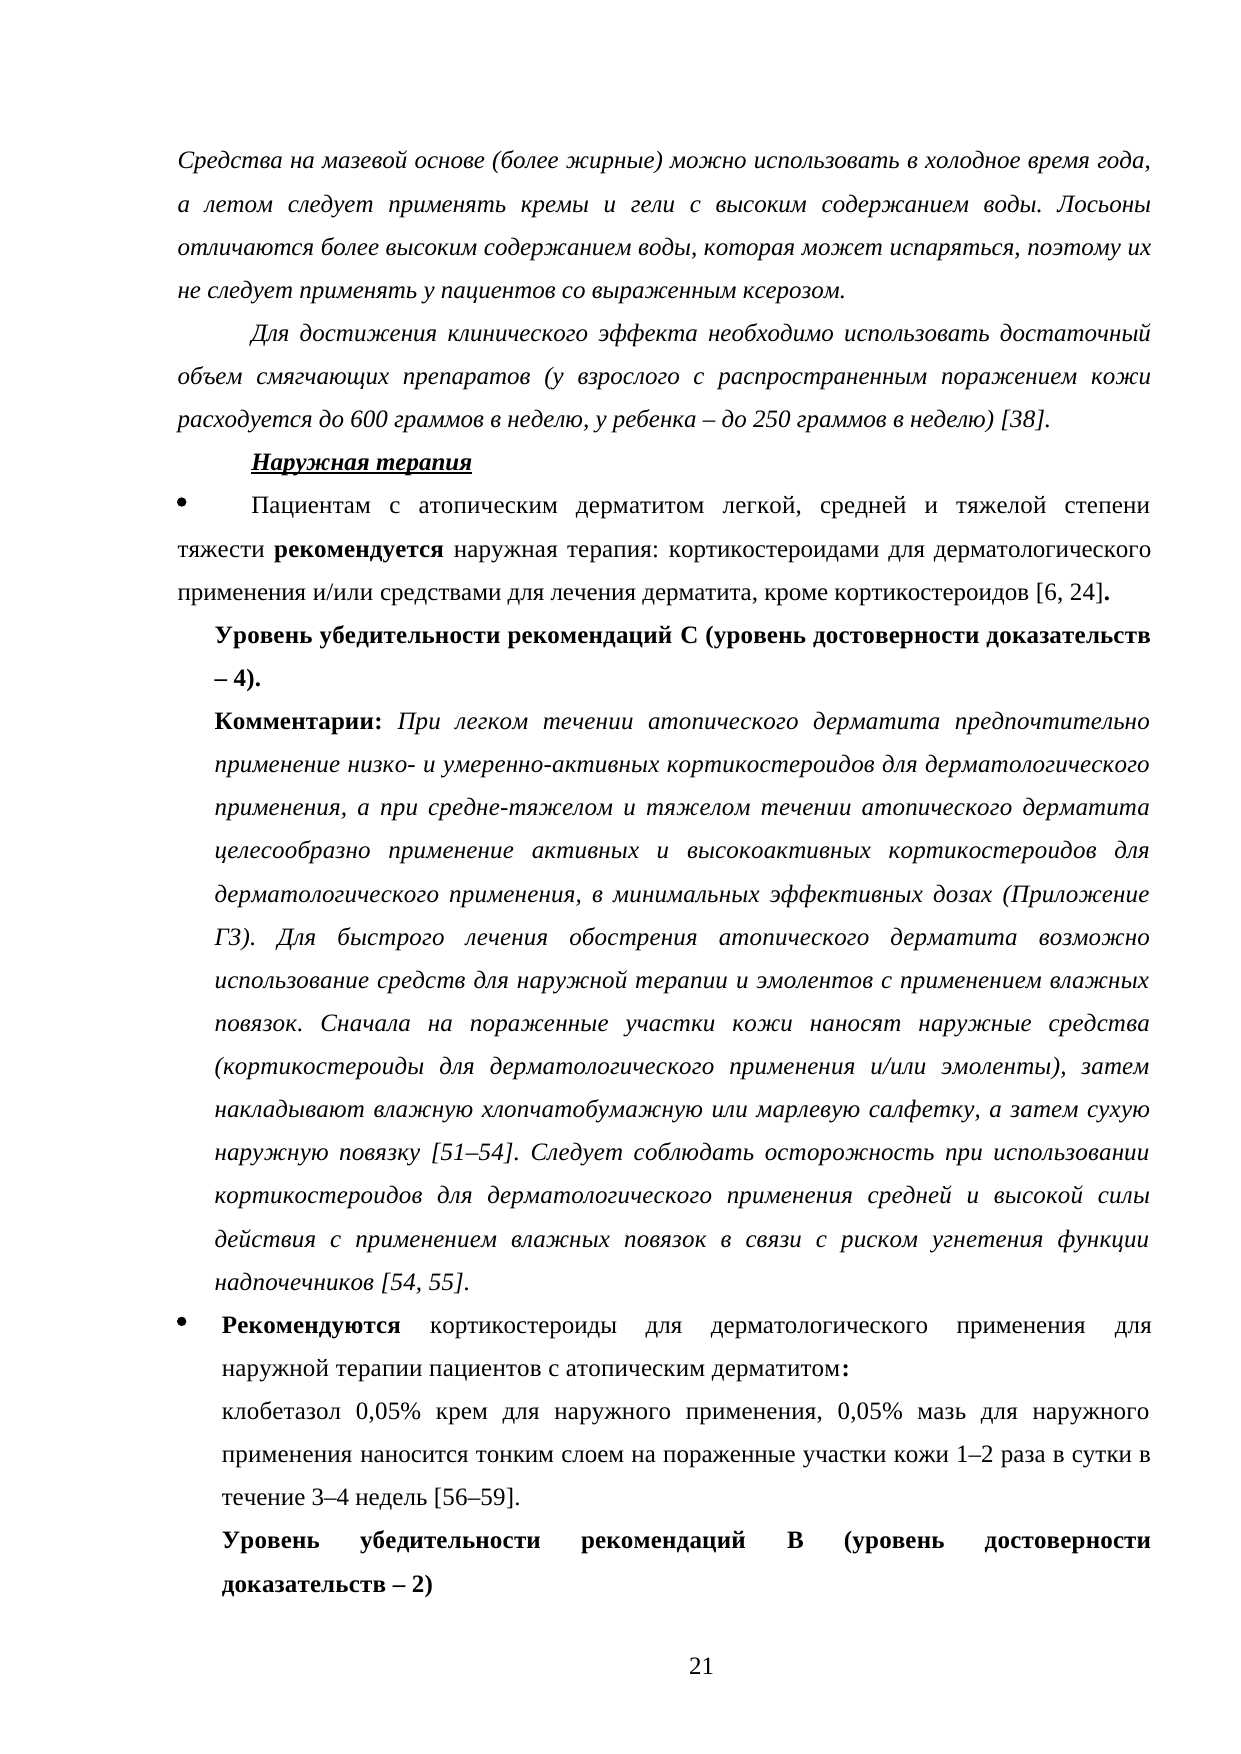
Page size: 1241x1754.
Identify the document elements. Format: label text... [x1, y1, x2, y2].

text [177, 146, 1152, 304]
text клобетазол 0,05% крем для наружного применения, 0,05% мазь для наружного применения наносится тонким слоем на пораженные участки кожи 1–2 раза в сутки в течение 3–4 недель [56–59]. [222, 1396, 1152, 1511]
text Комментарии: При легком течении атопического дерматита предпочтительно применение низко- и умеренно-активных кортикостероидов для дерматологического применения, а при средне-тяжелом и тяжелом течении атопического дерматита целесообразно применение активных и высокоактивных кортикостероидов для дерматологического применения, в минимальных эффективных дозах (Приложение Г3). Для быстрого лечения обострения атопического дерматита возможно использование средств для наружной терапии и эмолентов с применением влажных повязок. Сначала на пораженные участки кожи наносят наружные средства (кортикостероиды для дерматологического применения и/или эмоленты), затем накладывают влажную хлопчатобумажную или марлевую салфетку, а затем сухую наружную повязку [51–54]. Следует соблюдать осторожность при использовании кортикостероидов для дерматологического применения средней и высокой силы действия с применением влажных повязок в связи с риском угнетения функции надпочечников [54, 55]. [214, 706, 1152, 1296]
text Уровень убедительности рекомендаций B (уровень достоверности доказательств – 2) [222, 1526, 1152, 1597]
list Пациентам c атопическим дерматитом легкой, средней и тяжелой степени тяжести рекомендуется наружная терапия: кортикостероидами для дерматологического применения и/или средствами для лечения дерматита, кроме кортикостероидов [6, 24]. [177, 491, 1152, 606]
text Уровень убедительности рекомендаций C (уровень достоверности доказательств – 4). [214, 620, 1152, 692]
text Для достижения клинического эффекта необходимо использовать достаточный объем смягчающих препаратов (у взрослого с распространенным поражением кожи расходуется до 600 граммов в неделю, у ребенка – до 250 граммов в неделю) [38]. [177, 318, 1152, 433]
list Рекомендуются кортикостероиды для дерматологического применения для наружной терапии пациентов с атопическим дерматитом: [177, 1310, 1152, 1382]
text Наружная терапия [177, 447, 1152, 476]
